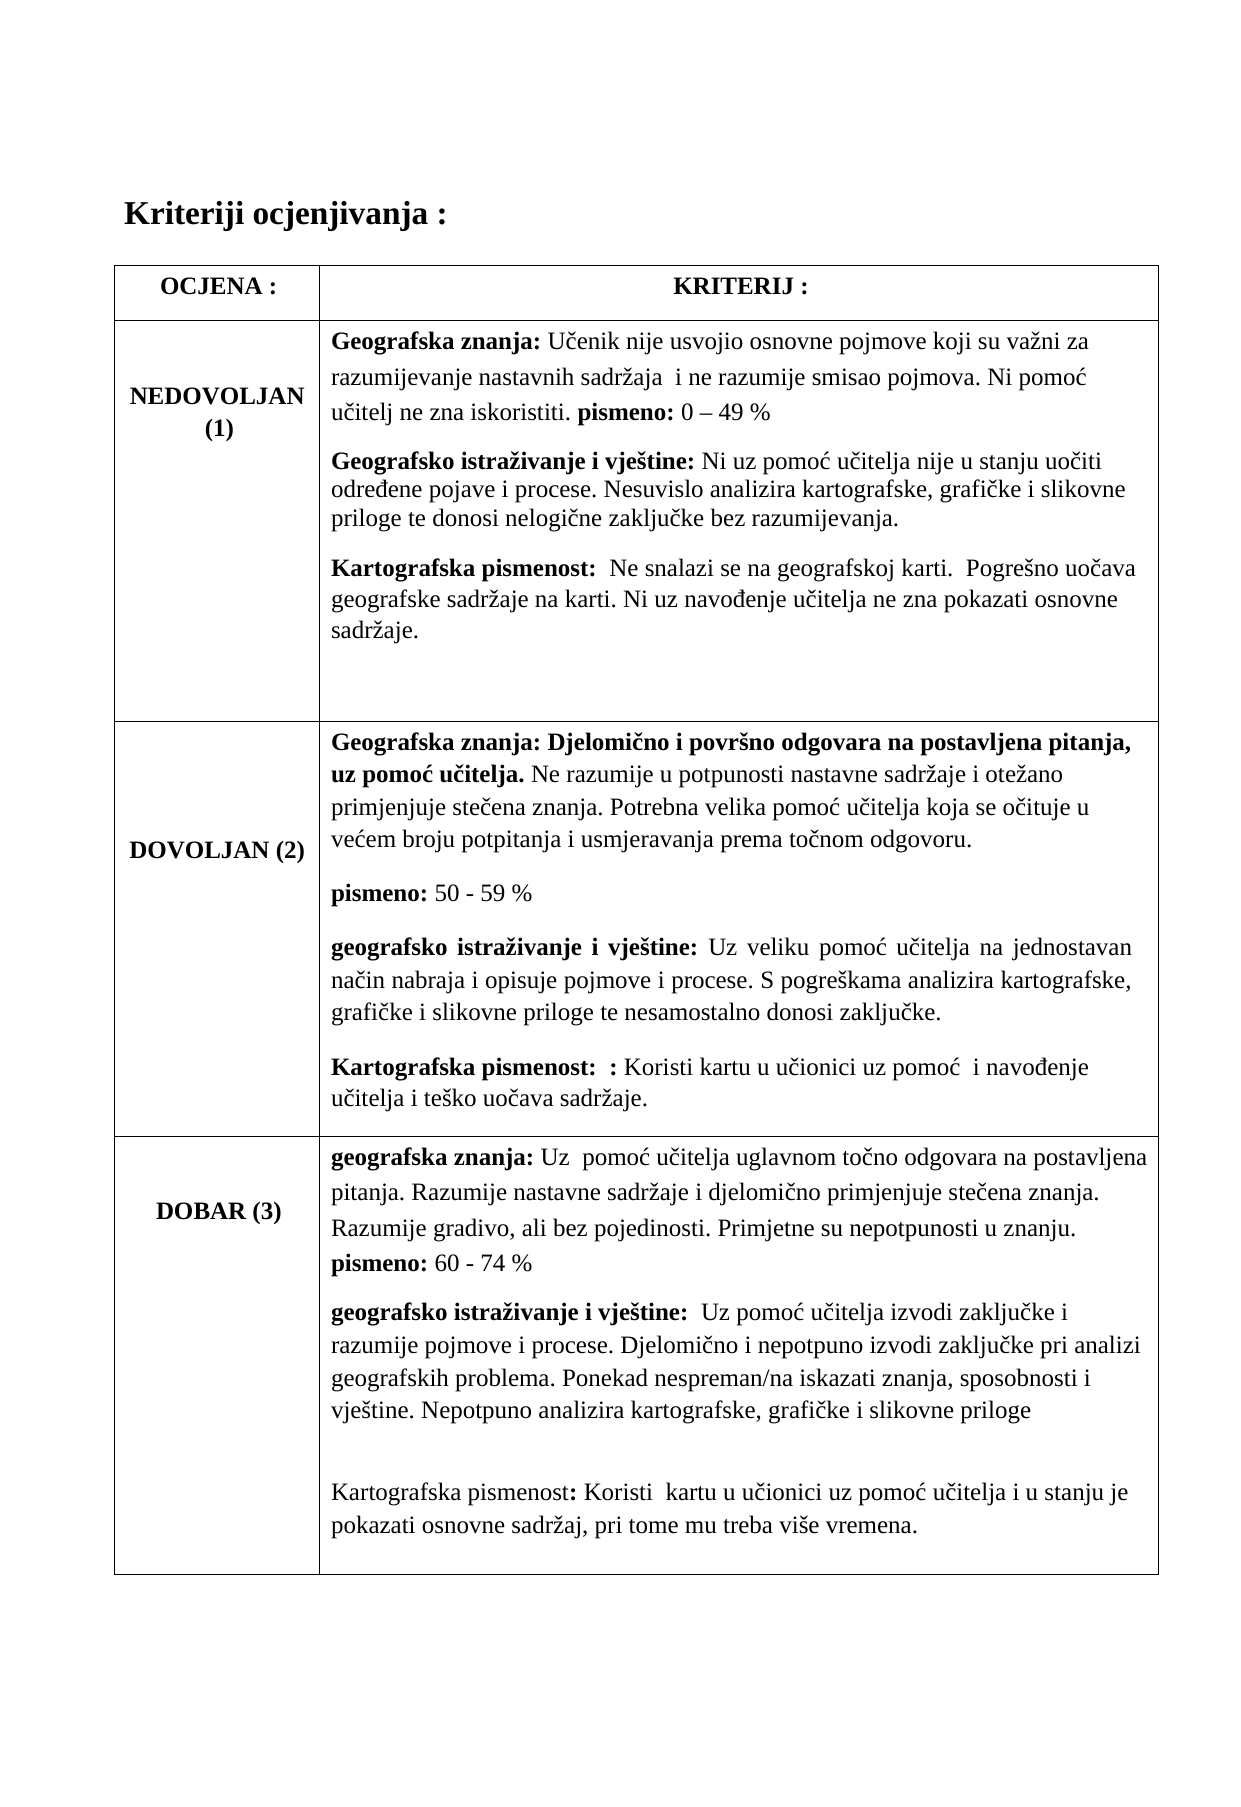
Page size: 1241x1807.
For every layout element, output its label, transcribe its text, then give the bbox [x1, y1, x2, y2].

table_header OCJENA : [115, 266, 319, 320]
table_cell DOVOLJAN (2) [115, 722, 319, 1136]
text Kriteriji ocjenjivanja : [124, 193, 1147, 231]
table_cell geografska znanja: Uz pomoć učitelja uglavnom točno odgovara na postavljena pitanja. Razumije nastavne sadržaje i djelomično primjenjuje stečena znanja. Razumije gradivo, ali bez pojedinosti. Primjetne su nepotpunosti u znanju. pismeno: 60 - 74 % geografsko istraživanje i vještine: Uz pomoć učitelja izvodi zaključke i razumije pojmove i procese. Djelomično i nepotpuno izvodi zaključke pri analizi geografskih problema. Ponekad nespreman/na iskazati znanja, sposobnosti i vještine. Nepotpuno analizira kartografske, grafičke i slikovne priloge Kartografska pismenost: Koristi kartu u učionici uz pomoć učitelja i u stanju je pokazati osnovne sadržaj, pri tome mu treba više vremena. [320, 1137, 1158, 1573]
table_header KRITERIJ : [320, 266, 1158, 320]
table_cell Geografska znanja: Djelomično i površno odgovara na postavljena pitanja, uz pomoć učitelja. Ne razumije u potpunosti nastavne sadržaje i otežano primjenjuje stečena znanja. Potrebna velika pomoć učitelja koja se očituje u većem broju potpitanja i usmjeravanja prema točnom odgovoru. pismeno: 50 - 59 % geografsko istraživanje i vještine: Uz veliku pomoć učitelja na jednostavan način nabraja i opisuje pojmove i procese. S pogreškama analizira kartografske, grafičke i slikovne priloge te nesamostalno donosi zaključke. Kartografska pismenost: : Koristi kartu u učionici uz pomoć i navođenje učitelja i teško uočava sadržaje. [320, 722, 1158, 1136]
table_cell DOBAR (3) [115, 1137, 319, 1573]
table_cell Geografska znanja: Učenik nije usvojio osnovne pojmove koji su važni za razumijevanje nastavnih sadržaja i ne razumije smisao pojmova. Ni pomoć učitelj ne zna iskoristiti. pismeno: 0 – 49 % Geografsko istraživanje i vještine: Ni uz pomoć učitelja nije u stanju uočiti određene pojave i procese. Nesuvislo analizira kartografske, grafičke i slikovne priloge te donosi nelogične zaključke bez razumijevanja. Kartografska pismenost: Ne snalazi se na geografskoj karti. Pogrešno uočava geografske sadržaje na karti. Ni uz navođenje učitelja ne zna pokazati osnovne sadržaje. [320, 321, 1158, 721]
table_cell NEDOVOLJAN (1) [115, 321, 319, 721]
